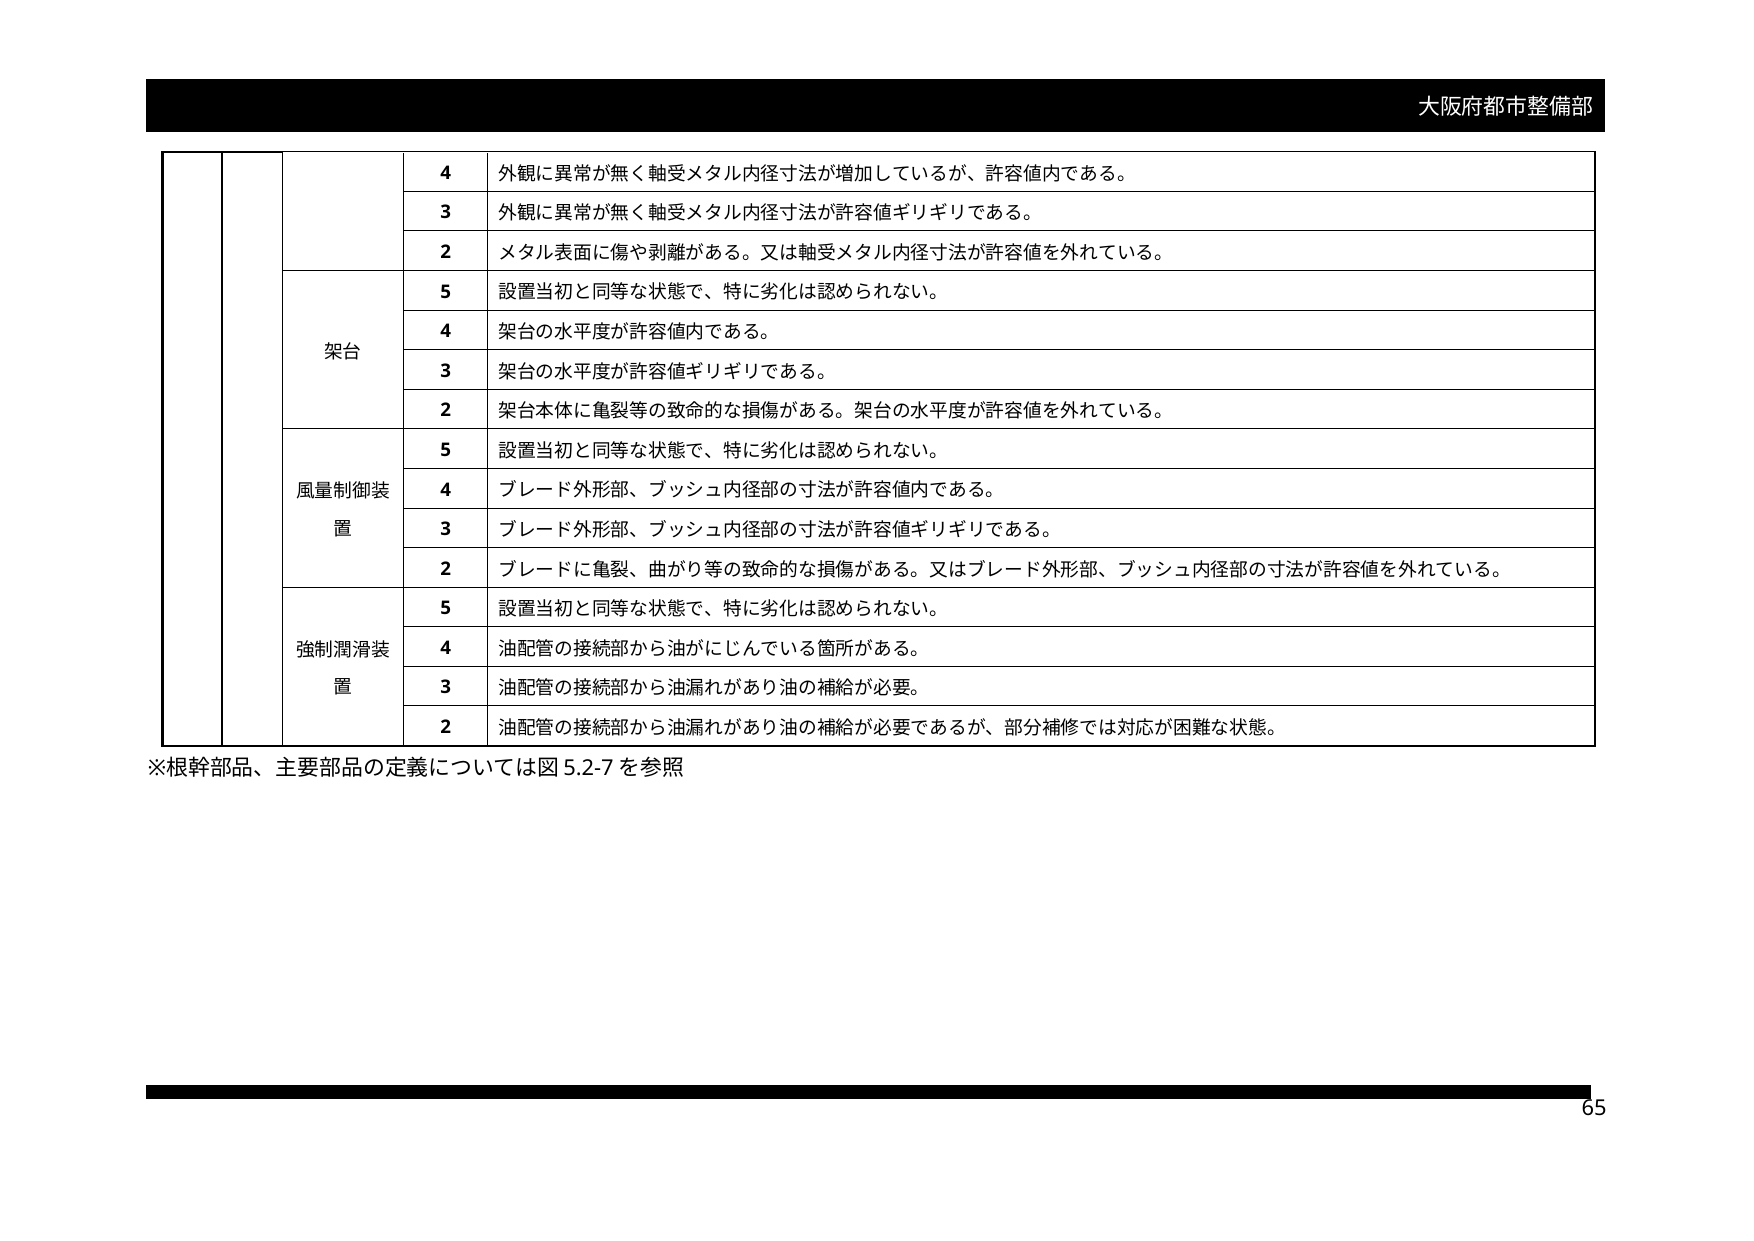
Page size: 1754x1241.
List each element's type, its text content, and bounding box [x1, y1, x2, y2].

table_cell 設置当初と同等な状態で、特に劣化は認められない。 [488, 429, 1594, 468]
table_cell ブレード外形部、ブッシュ内径部の寸法が許容値ギリギリである。 [488, 509, 1594, 547]
table_cell 5 [404, 588, 487, 626]
table_cell 架台 [283, 271, 403, 428]
table_cell 2 [404, 706, 487, 745]
table_cell 設置当初と同等な状態で、特に劣化は認められない。 [488, 588, 1594, 626]
table_cell 3 [404, 509, 487, 547]
table_cell 4 [404, 311, 487, 349]
table_cell 外観に異常が無く軸受メタル内径寸法が許容値ギリギリである。 [488, 192, 1594, 230]
table_cell 4 [404, 469, 487, 507]
table_cell 油配管の接続部から油漏れがあり油の補給が必要。 [488, 667, 1594, 705]
table_cell 5 [404, 271, 487, 309]
table_cell 4 [403, 152, 488, 191]
table_cell 風量制御装置 [283, 429, 403, 587]
table_cell メタル表面に傷や剥離がある。又は軸受メタル内径寸法が許容値を外れている。 [488, 231, 1594, 270]
table_cell 2 [404, 231, 487, 270]
table_cell 軸受 [283, 152, 403, 270]
table_cell 油配管の接続部から油漏れがあり油の補給が必要であるが、部分補修では対応が困難な状態。 [488, 706, 1594, 745]
table_cell 3 [404, 667, 487, 705]
table_cell 架台本体に亀裂等の致命的な損傷がある。架台の水平度が許容値を外れている。 [488, 390, 1594, 428]
table_cell 3 [404, 350, 487, 389]
table_cell ブレード外形部、ブッシュ内径部の寸法が許容値内である。 [488, 469, 1594, 507]
table_cell 2 [404, 390, 487, 428]
table_cell 架台の水平度が許容値ギリギリである。 [488, 350, 1594, 389]
table_cell 油配管の接続部から油がにじんでいる箇所がある。 [488, 627, 1594, 666]
table_cell 設置当初と同等な状態で、特に劣化は認められない。 [488, 271, 1594, 309]
table_cell ブレードに亀裂、曲がり等の致命的な損傷がある。又はブレード外形部、ブッシュ内径部の寸法が許容値を外れている。 [488, 548, 1594, 587]
text ※根幹部品、主要部品の定義については図5.2-7を参照 [148, 747, 1606, 784]
table_cell 2 [404, 548, 487, 587]
table_cell 強制潤滑装置 [283, 588, 403, 745]
table_cell 架台の水平度が許容値内である。 [488, 311, 1594, 349]
table_cell 4 [404, 627, 487, 666]
table_cell 5 [404, 429, 487, 468]
table_cell 外観に異常が無く軸受メタル内径寸法が増加しているが、許容値内である。 [488, 152, 1594, 191]
table_cell 3 [404, 192, 487, 230]
